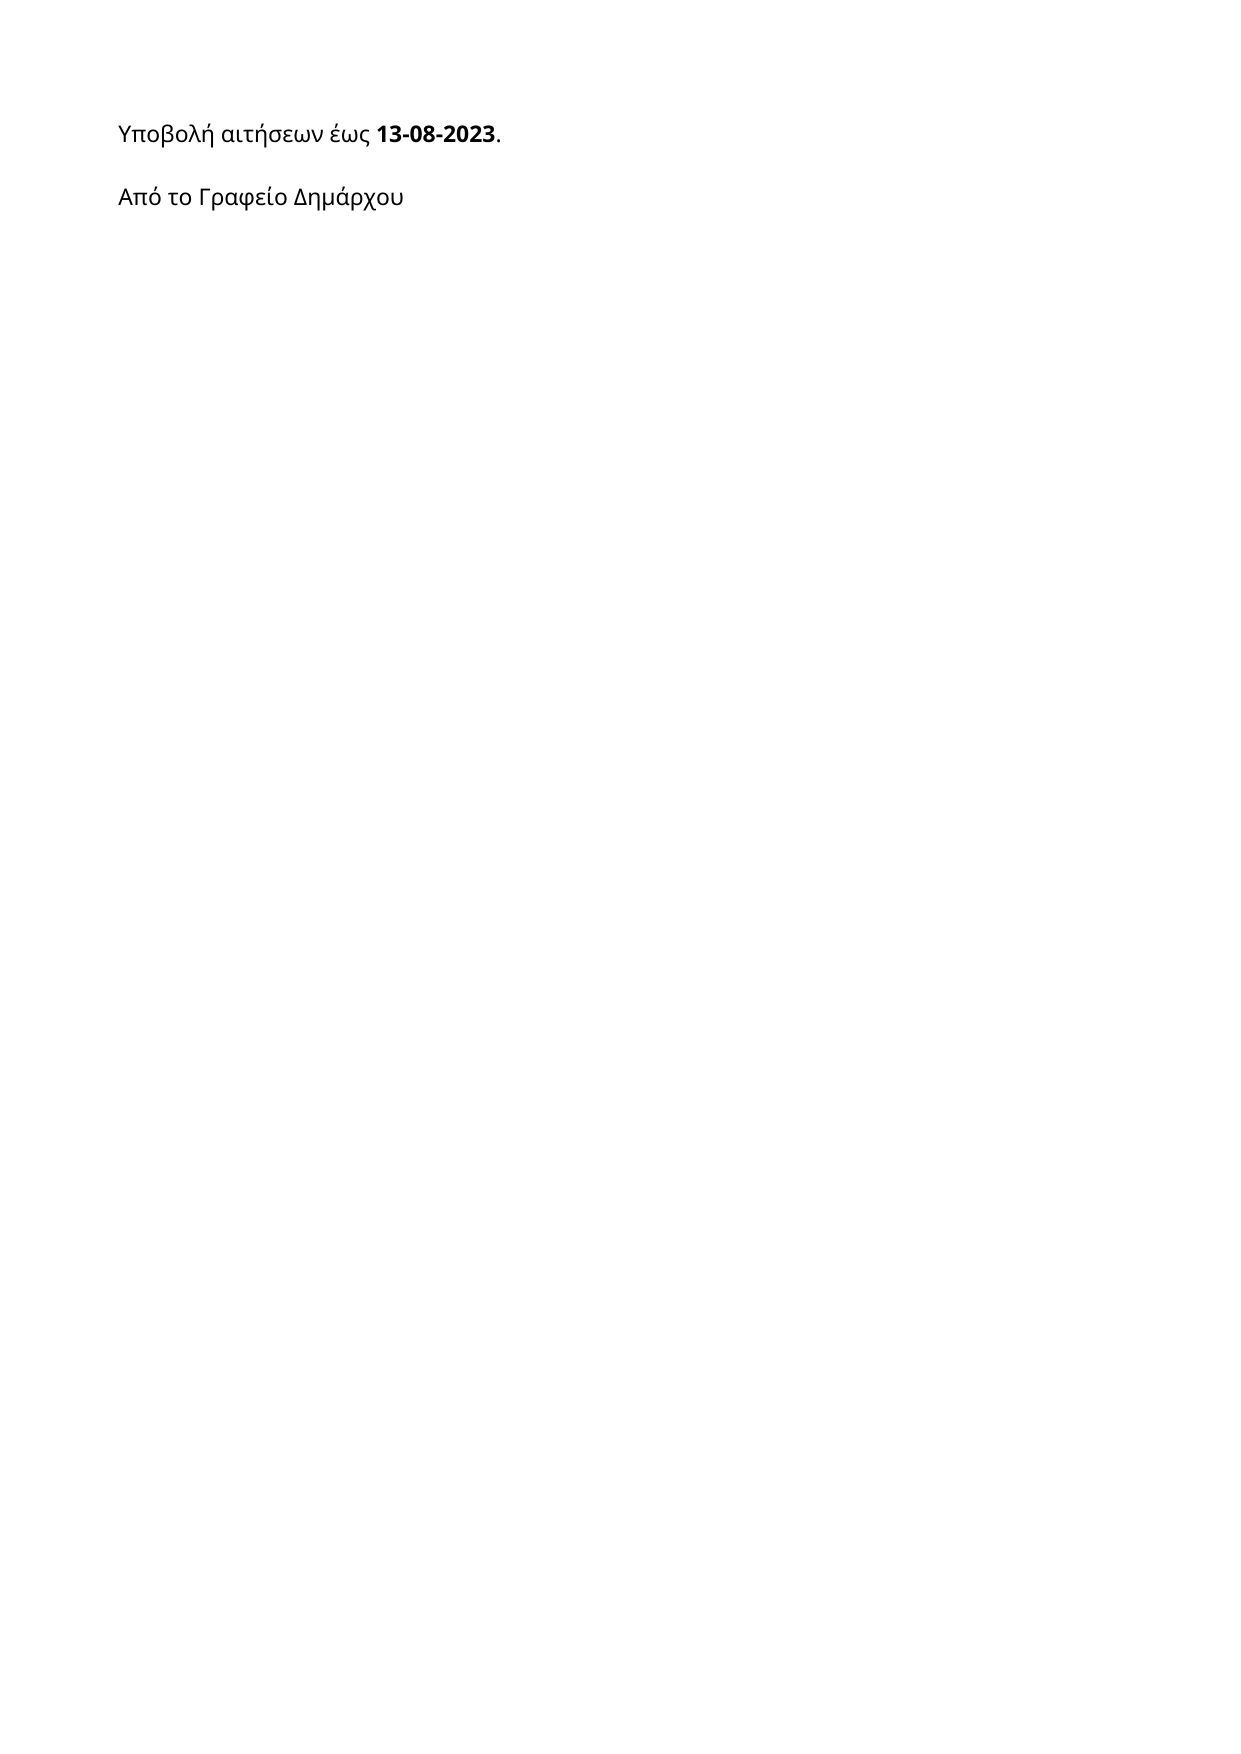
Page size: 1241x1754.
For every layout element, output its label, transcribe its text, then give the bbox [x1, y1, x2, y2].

text Υποβολή αιτήσεων έως 13-08-2023. [118, 118, 1122, 149]
text Από το Γραφείο Δημάρχου [118, 181, 1122, 212]
